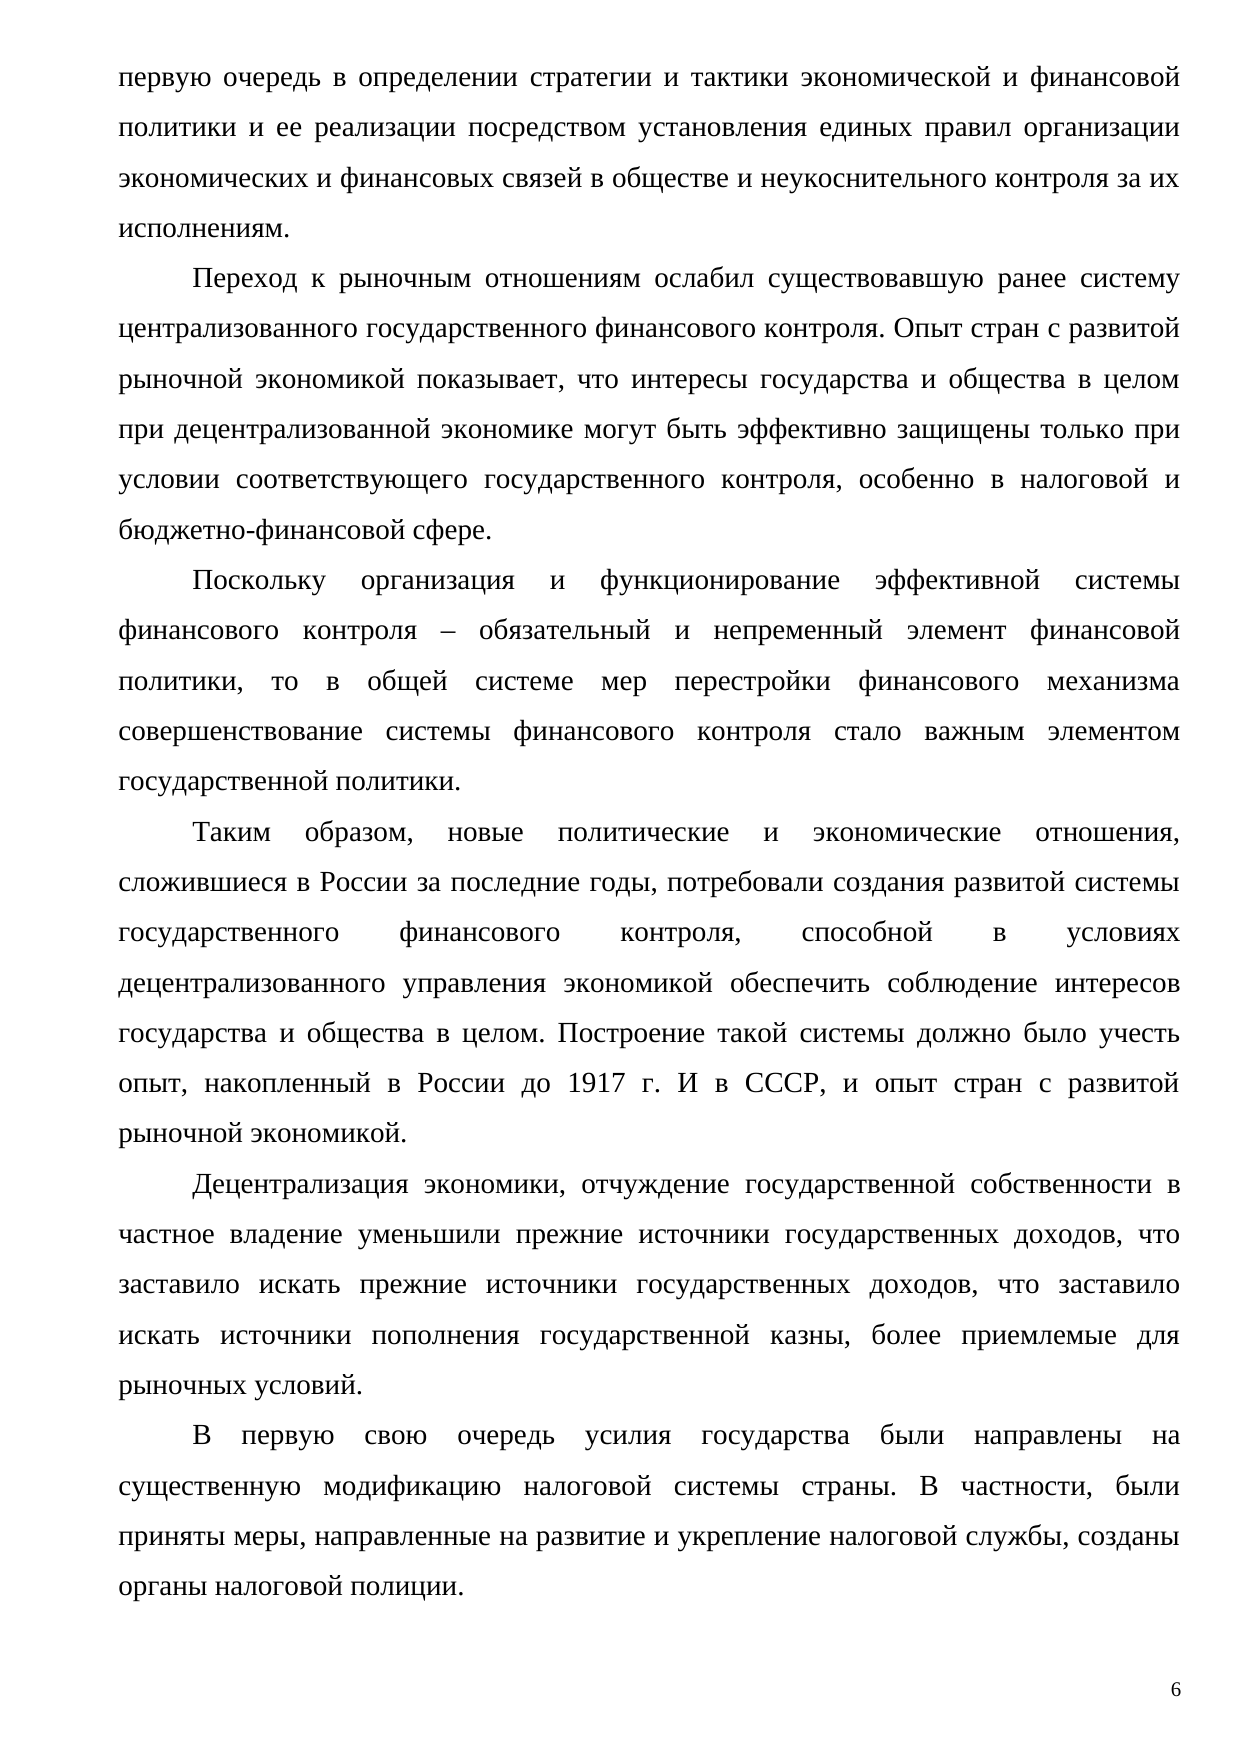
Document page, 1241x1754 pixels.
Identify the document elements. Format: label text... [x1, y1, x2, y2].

text Таким образом, новые политические и экономические отношения, сложившиеся в России за последние годы, потребовали создания развитой системы государственного финансового контроля, способной в условиях децентрализованного управления экономикой обеспечить соблюдение интересов государства и общества в целом. Построение такой системы должно было учесть опыт, накопленный в России до . И в СССР, и опыт стран с развитой рыночной экономикой. [118, 814, 1181, 1149]
text Поскольку организация и функционирование эффективной системы финансового контроля – обязательный и непременный элемент финансовой политики, то в общей системе мер перестройки финансового механизма совершенствование системы финансового контроля стало важным элементом государственной политики. [118, 562, 1181, 797]
text В первую свою очередь усилия государства были направлены на существенную модификацию налоговой системы страны. В частности, были приняты меры, направленные на развитие и укрепление налоговой службы, созданы органы налоговой полиции. [118, 1417, 1181, 1602]
text Децентрализация экономики, отчуждение государственной собственности в частное владение уменьшили прежние источники государственных доходов, что заставило искать прежние источники государственных доходов, что заставило искать источники пополнения государственной казны, более приемлемые для рыночных условий. [118, 1166, 1181, 1401]
text Переход к рыночным отношениям ослабил существовавшую ранее систему централизованного государственного финансового контроля. Опыт стран с развитой рыночной экономикой показывает, что интересы государства и общества в целом при децентрализованной экономике могут быть эффективно защищены только при условии соответствующего государственного контроля, особенно в налоговой и бюджетно-финансовой сфере. [118, 260, 1181, 545]
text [118, 59, 1181, 243]
